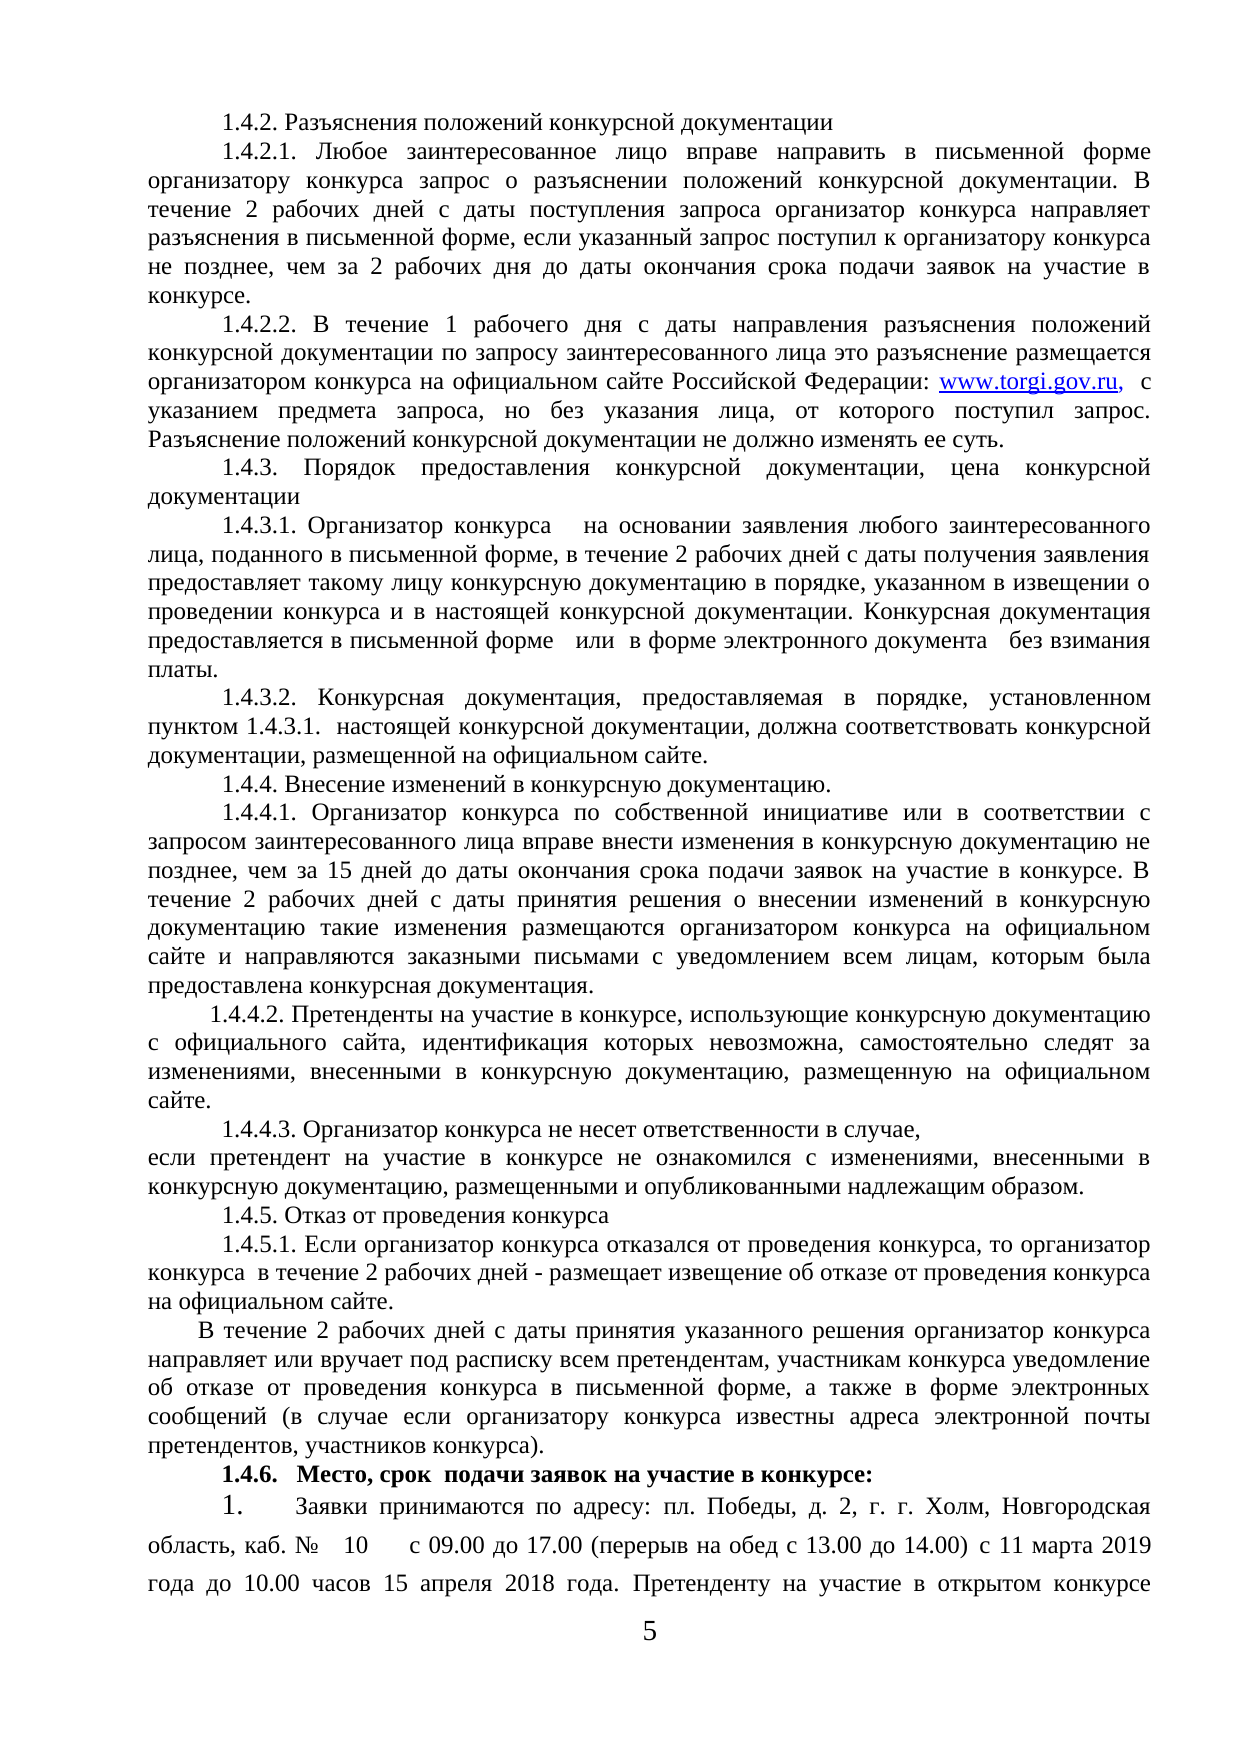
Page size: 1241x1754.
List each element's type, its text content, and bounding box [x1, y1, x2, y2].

text 1.4.4.2. Претенденты на участие в конкурсе, использующие конкурсную документацию с официального сайта, идентификация которых невозможна, самостоятельно следят за изменениями, внесенными в конкурсную документацию, размещенную на официальном сайте. [148, 999, 1152, 1114]
text 1.4.3. Порядок предоставления конкурсной документации, цена конкурсной документации [148, 452, 1152, 510]
text 1.4.4.3. Организатор конкурса не несет ответственности в случае, [148, 1114, 1152, 1142]
text 1.4.5. Отказ от проведения конкурса [148, 1200, 1152, 1229]
text 1.4.4. Внесение изменений в конкурсную документацию. [148, 769, 1152, 797]
list Место, срок подачи заявок на участие в конкурсе: [221, 1459, 1152, 1487]
text 1.4.4.1. Организатор конкурса по собственной инициативе или в соответствии с запросом заинтересованного лица вправе внести изменения в конкурсную документацию не позднее, чем за 15 дней до даты окончания срока подачи заявок на участие в конкурсе. В течение 2 рабочих дней с даты принятия решения о внесении изменений в конкурсную документацию такие изменения размещаются организатором конкурса на официальном сайте и направляются заказными письмами с уведомлением всем лицам, которым была предоставлена конкурсная документация. [148, 797, 1152, 999]
text 1.4.2.2. В течение 1 рабочего дня с даты направления разъяснения положений конкурсной документации по запросу заинтересованного лица это разъяснение размещается организатором конкурса на официальном сайте Российской Федерации: www.torgi.gov.ru, с указанием предмета запроса, но без указания лица, от которого поступил запрос. Разъяснение положений конкурсной документации не должно изменять ее суть. [148, 309, 1152, 452]
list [148, 1487, 1152, 1598]
text если претендент на участие в конкурсе не ознакомился с изменениями, внесенными в конкурсную документацию, размещенными и опубликованными надлежащим образом. [148, 1142, 1152, 1200]
text 1.4.2.1. Любое заинтересованное лицо вправе направить в письменной форме организатору конкурса запрос о разъяснении положений конкурсной документации. В течение 2 рабочих дней с даты поступления запроса организатор конкурса направляет разъяснения в письменной форме, если указанный запрос поступил к организатору конкурса не позднее, чем за 2 рабочих дня до даты окончания срока подачи заявок на участие в конкурсе. [148, 136, 1152, 309]
text В течение 2 рабочих дней с даты принятия указанного решения организатор конкурса направляет или вручает под расписку всем претендентам, участникам конкурса уведомление об отказе от проведения конкурса в письменной форме, а также в форме электронных сообщений (в случае если организатору конкурса известны адреса электронной почты претендентов, участников конкурса). [148, 1315, 1152, 1459]
text 1.4.3.1. Организатор конкурса на основании заявления любого заинтересованного лица, поданного в письменной форме, в течение 2 рабочих дней с даты получения заявления предоставляет такому лицу конкурсную документацию в порядке, указанном в извещении о проведении конкурса и в настоящей конкурсной документации. Конкурсная документация предоставляется в письменной форме или в форме электронного документа без взимания платы. [148, 510, 1152, 682]
text 1.4.5.1. Если организатор конкурса отказался от проведения конкурса, то организатор конкурса в течение 2 рабочих дней - размещает извещение об отказе от проведения конкурса на официальном сайте. [148, 1229, 1152, 1315]
text 1.4.2. Разъяснения положений конкурсной документации [148, 107, 1152, 136]
text 1.4.3.2. Конкурсная документация, предоставляемая в порядке, установленном пунктом 1.4.3.1. настоящей конкурсной документации, должна соответствовать конкурсной документации, размещенной на официальном сайте. [148, 682, 1152, 769]
